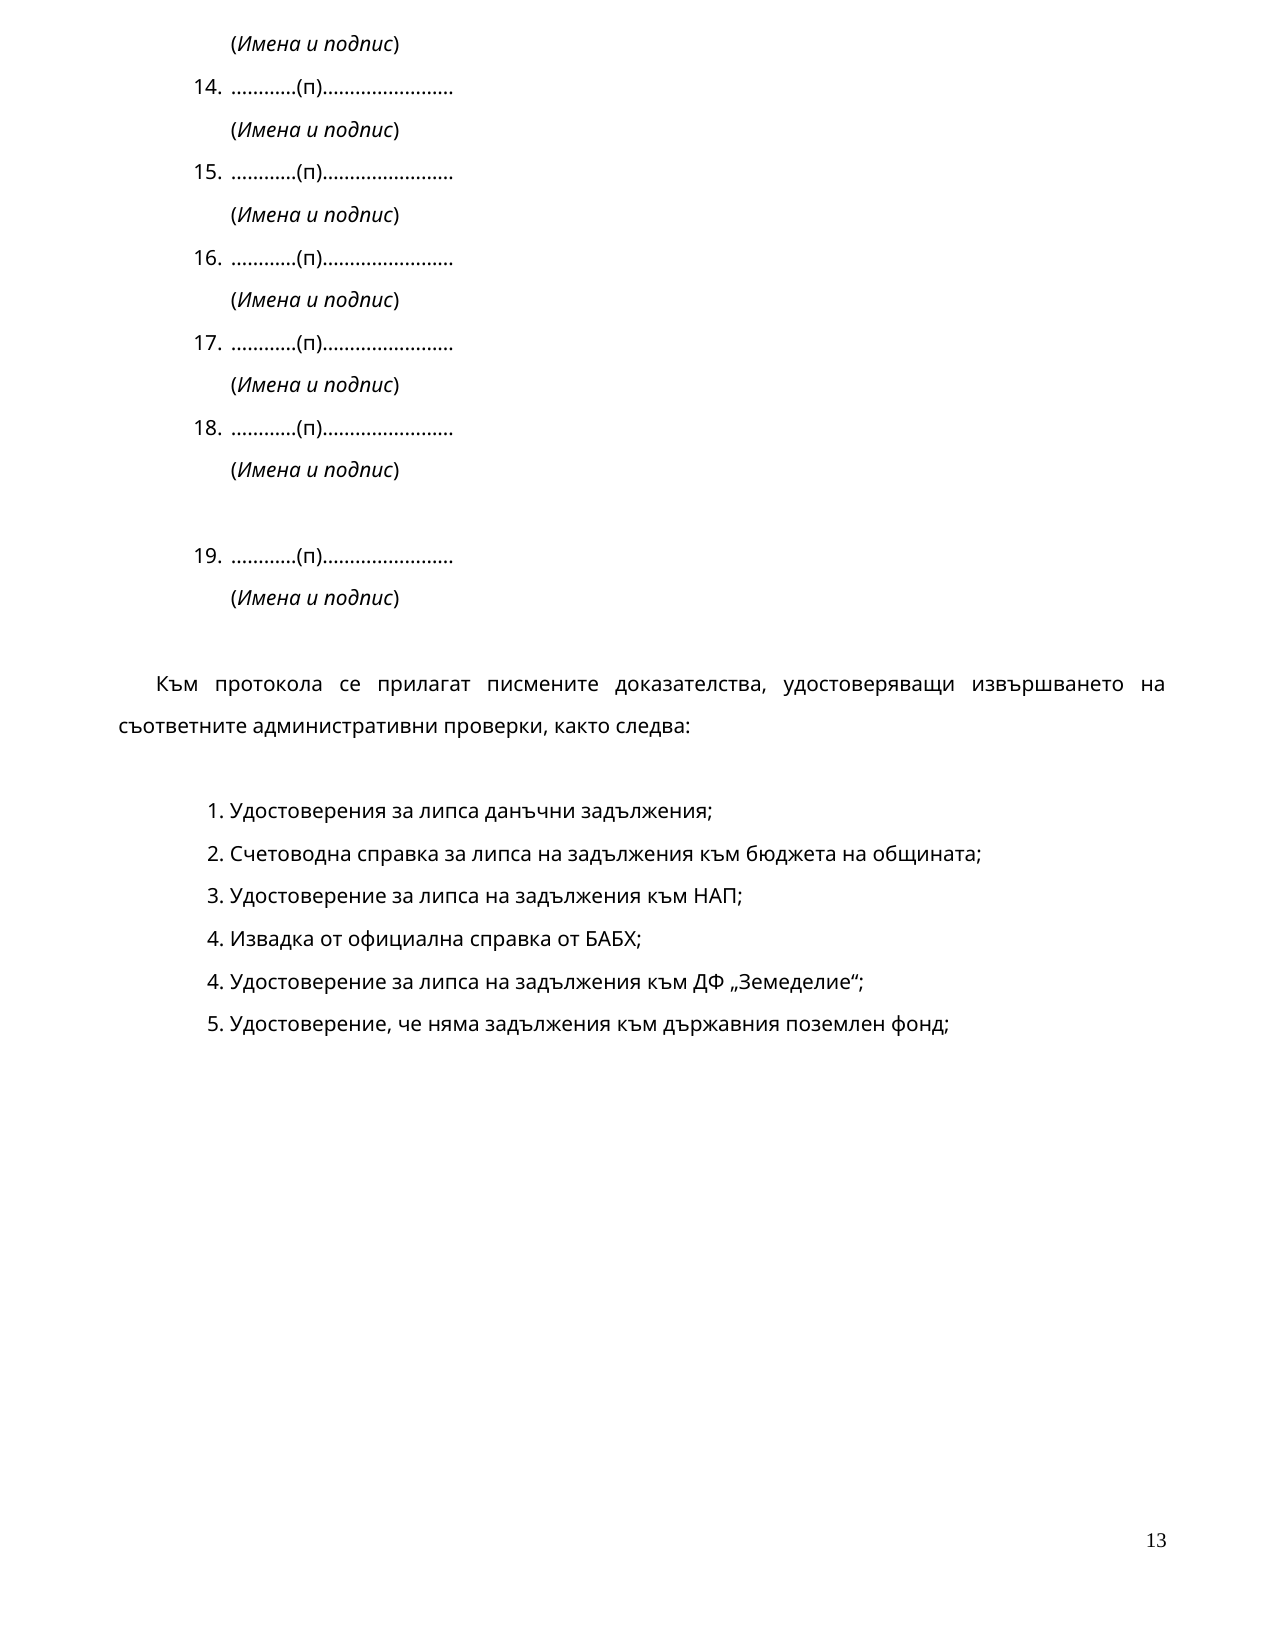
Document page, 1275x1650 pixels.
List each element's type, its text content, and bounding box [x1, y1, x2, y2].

list …………(п)…………………… [193, 72, 1166, 101]
list …………(п)…………………… [193, 157, 1166, 186]
text 2. Счетоводна справка за липса на задължения към бюджета на общината; [207, 839, 1166, 867]
text (Имена и подпис) [156, 115, 1166, 143]
text Към протокола се прилагат писмените доказателства, удостоверяващи извършването на съответните административни проверки, както следва: [118, 669, 1166, 740]
text 3. Удостоверение за липса на задължения към НАП; [207, 882, 1166, 910]
text (Имена и подпис) [156, 200, 1166, 228]
text (Имена и подпис) [156, 370, 1166, 399]
text 4. Извадка от официална справка от БАБХ; [207, 924, 1166, 953]
text (Имена и подпис) [156, 583, 1166, 612]
text 5. Удостоверение, че няма задължения към държавния поземлен фонд; [207, 1009, 1166, 1038]
list …………(п)…………………… [193, 413, 1166, 441]
text 1. Удостоверения за липса данъчни задължения; [207, 796, 1166, 825]
list …………(п)…………………… [193, 541, 1166, 569]
list …………(п)…………………… [193, 243, 1166, 271]
text (Имена и подпис) [156, 285, 1166, 314]
text (Имена и подпис) [156, 29, 1166, 58]
text 4. Удостоверение за липса на задължения към ДФ „Земеделие“; [207, 967, 1166, 995]
list …………(п)…………………… [193, 328, 1166, 356]
text (Имена и подпис) [156, 456, 1166, 484]
